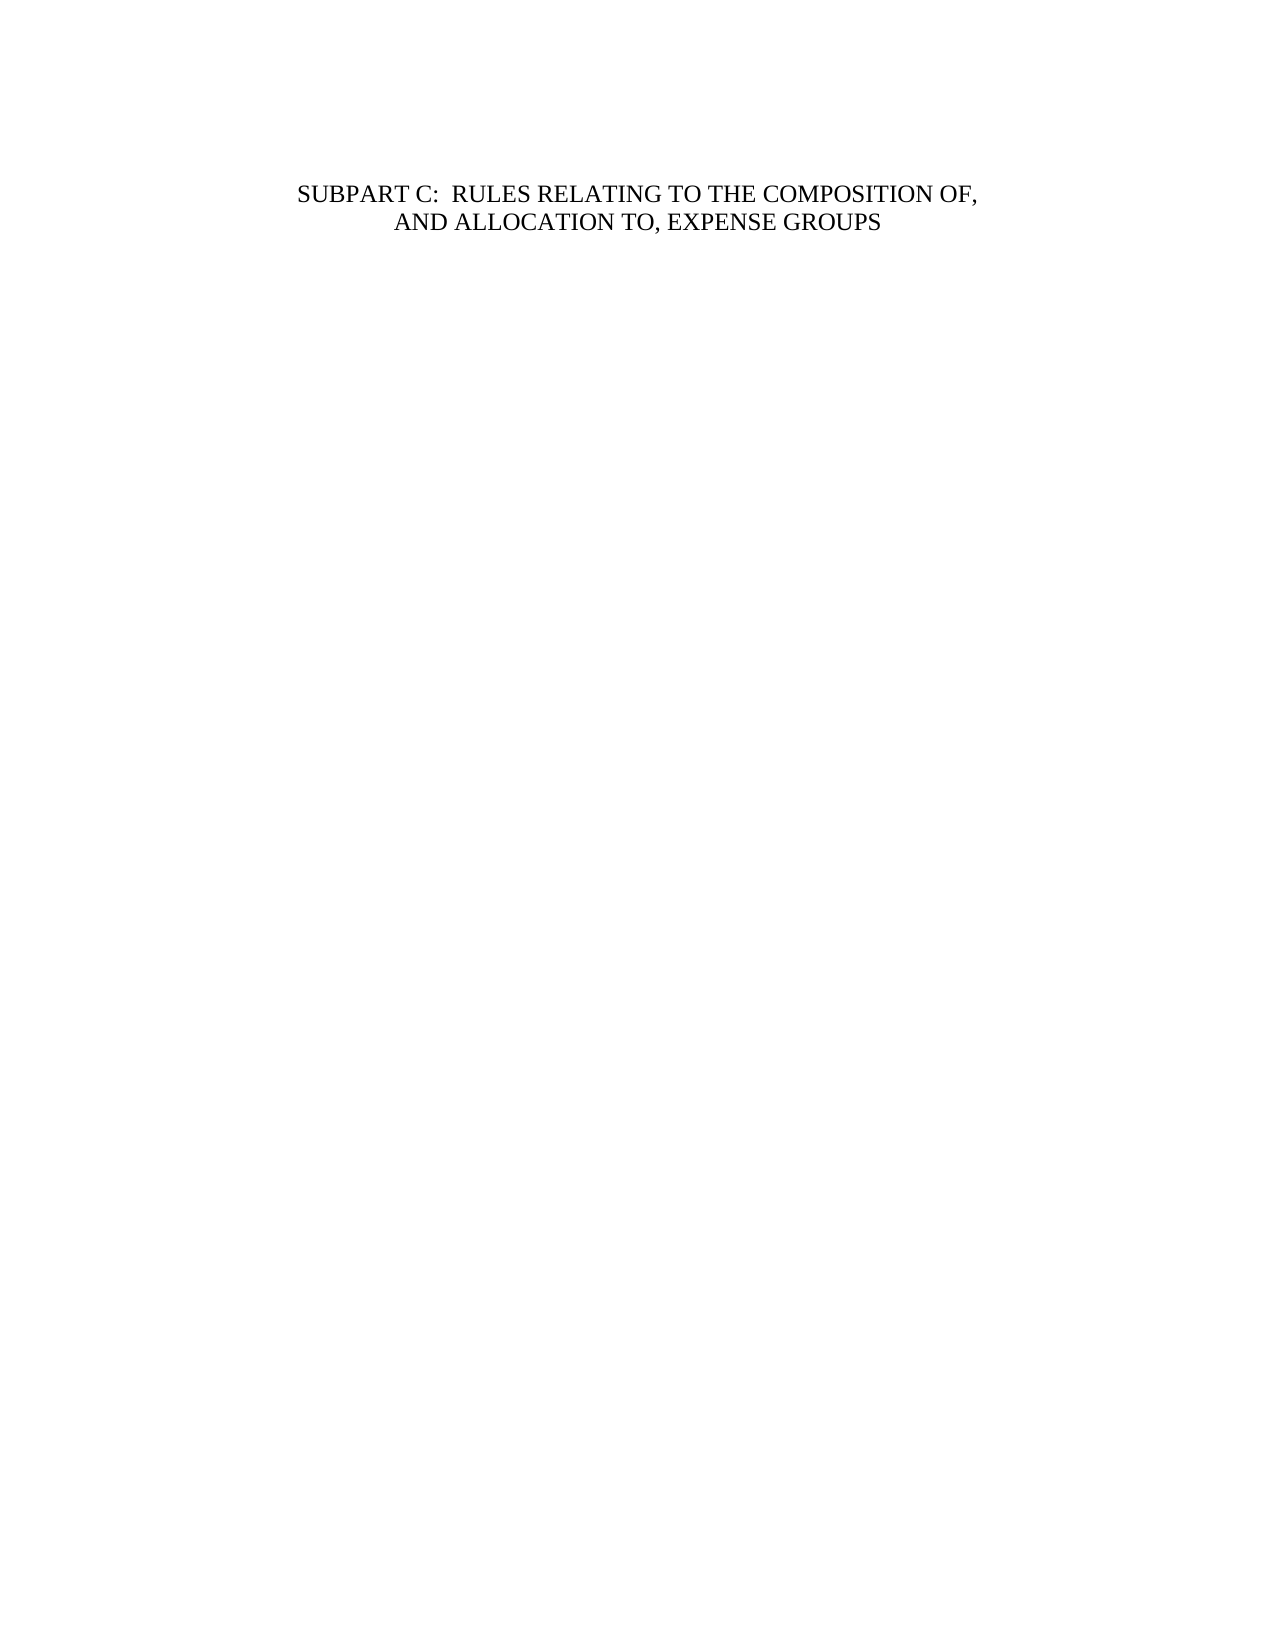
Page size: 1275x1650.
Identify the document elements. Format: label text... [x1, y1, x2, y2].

text AND ALLOCATION TO, EXPENSE GROUPS [150, 207, 1125, 236]
text SUBPART C: RULES RELATING TO THE COMPOSITION OF, [150, 179, 1125, 207]
